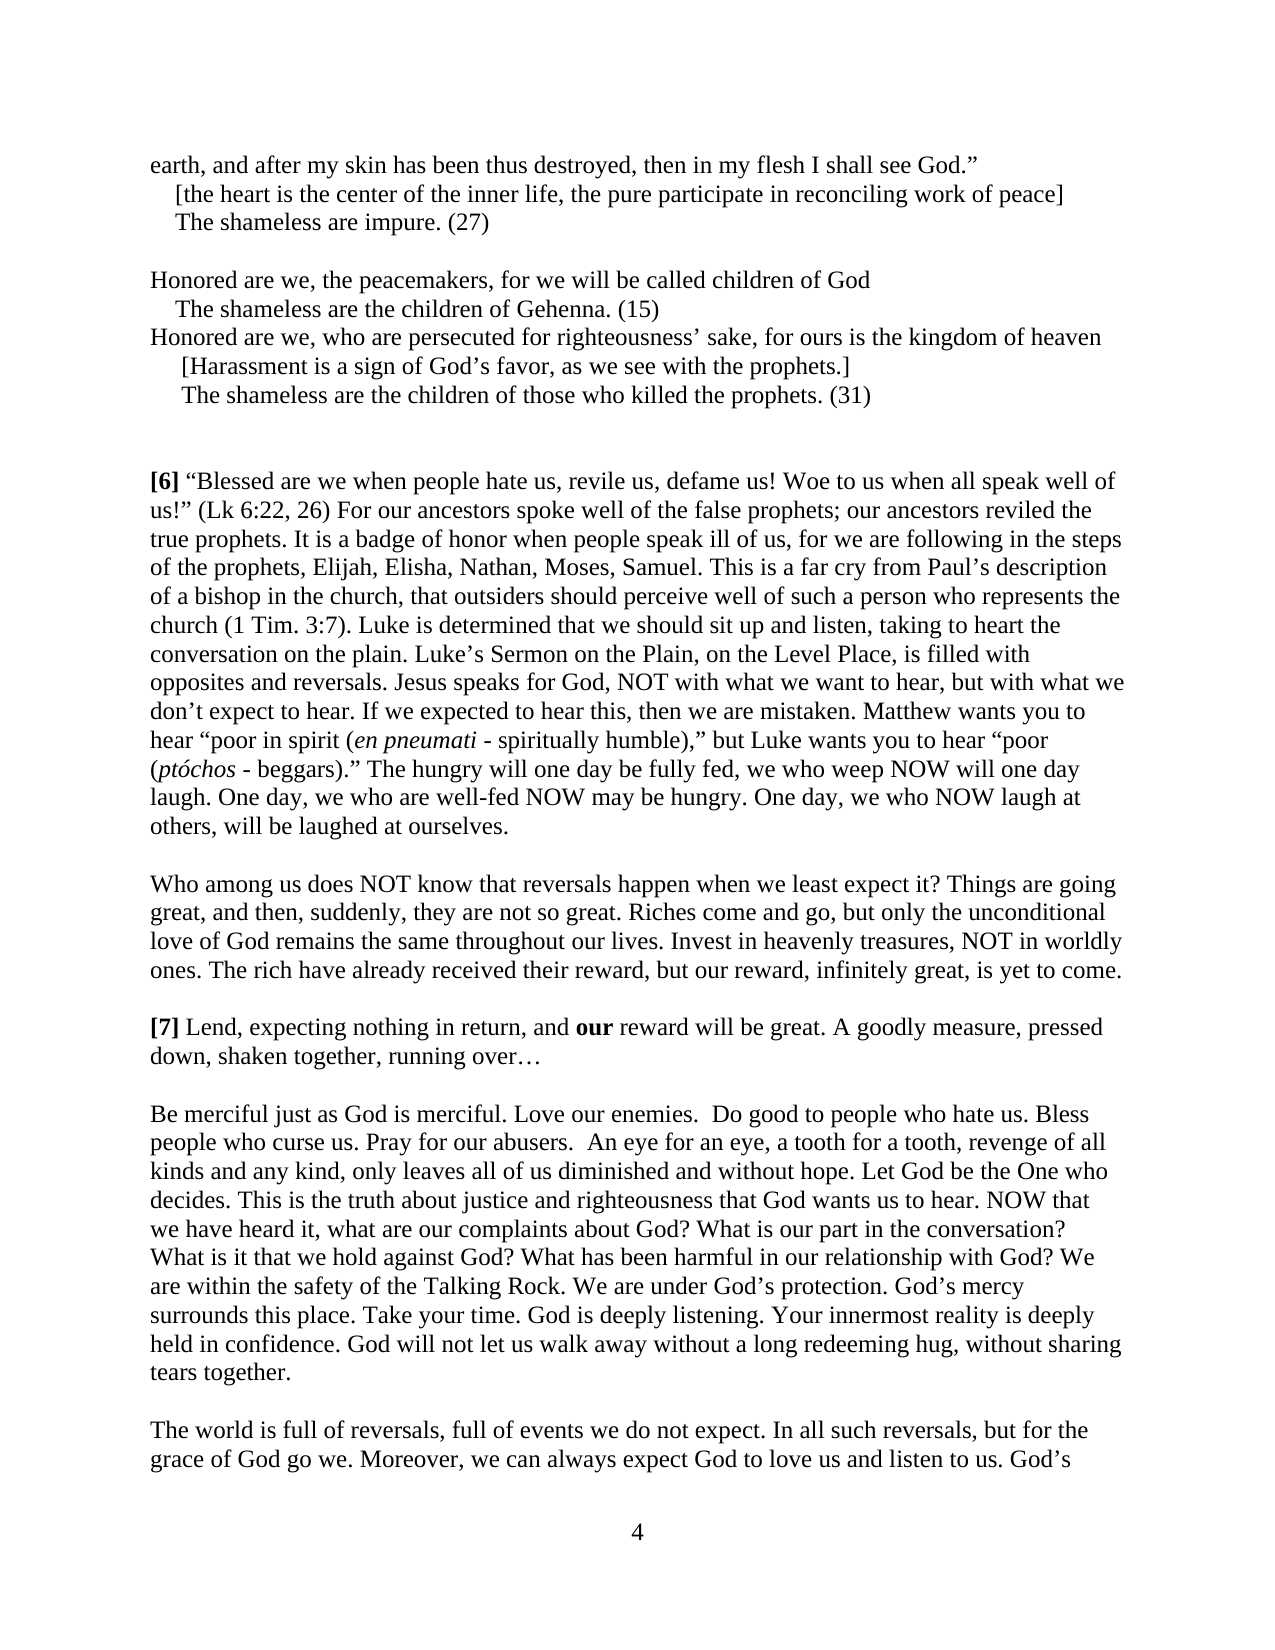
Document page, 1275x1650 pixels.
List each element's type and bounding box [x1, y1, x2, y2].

text [150, 150, 1125, 1386]
text [150, 1386, 1125, 1472]
